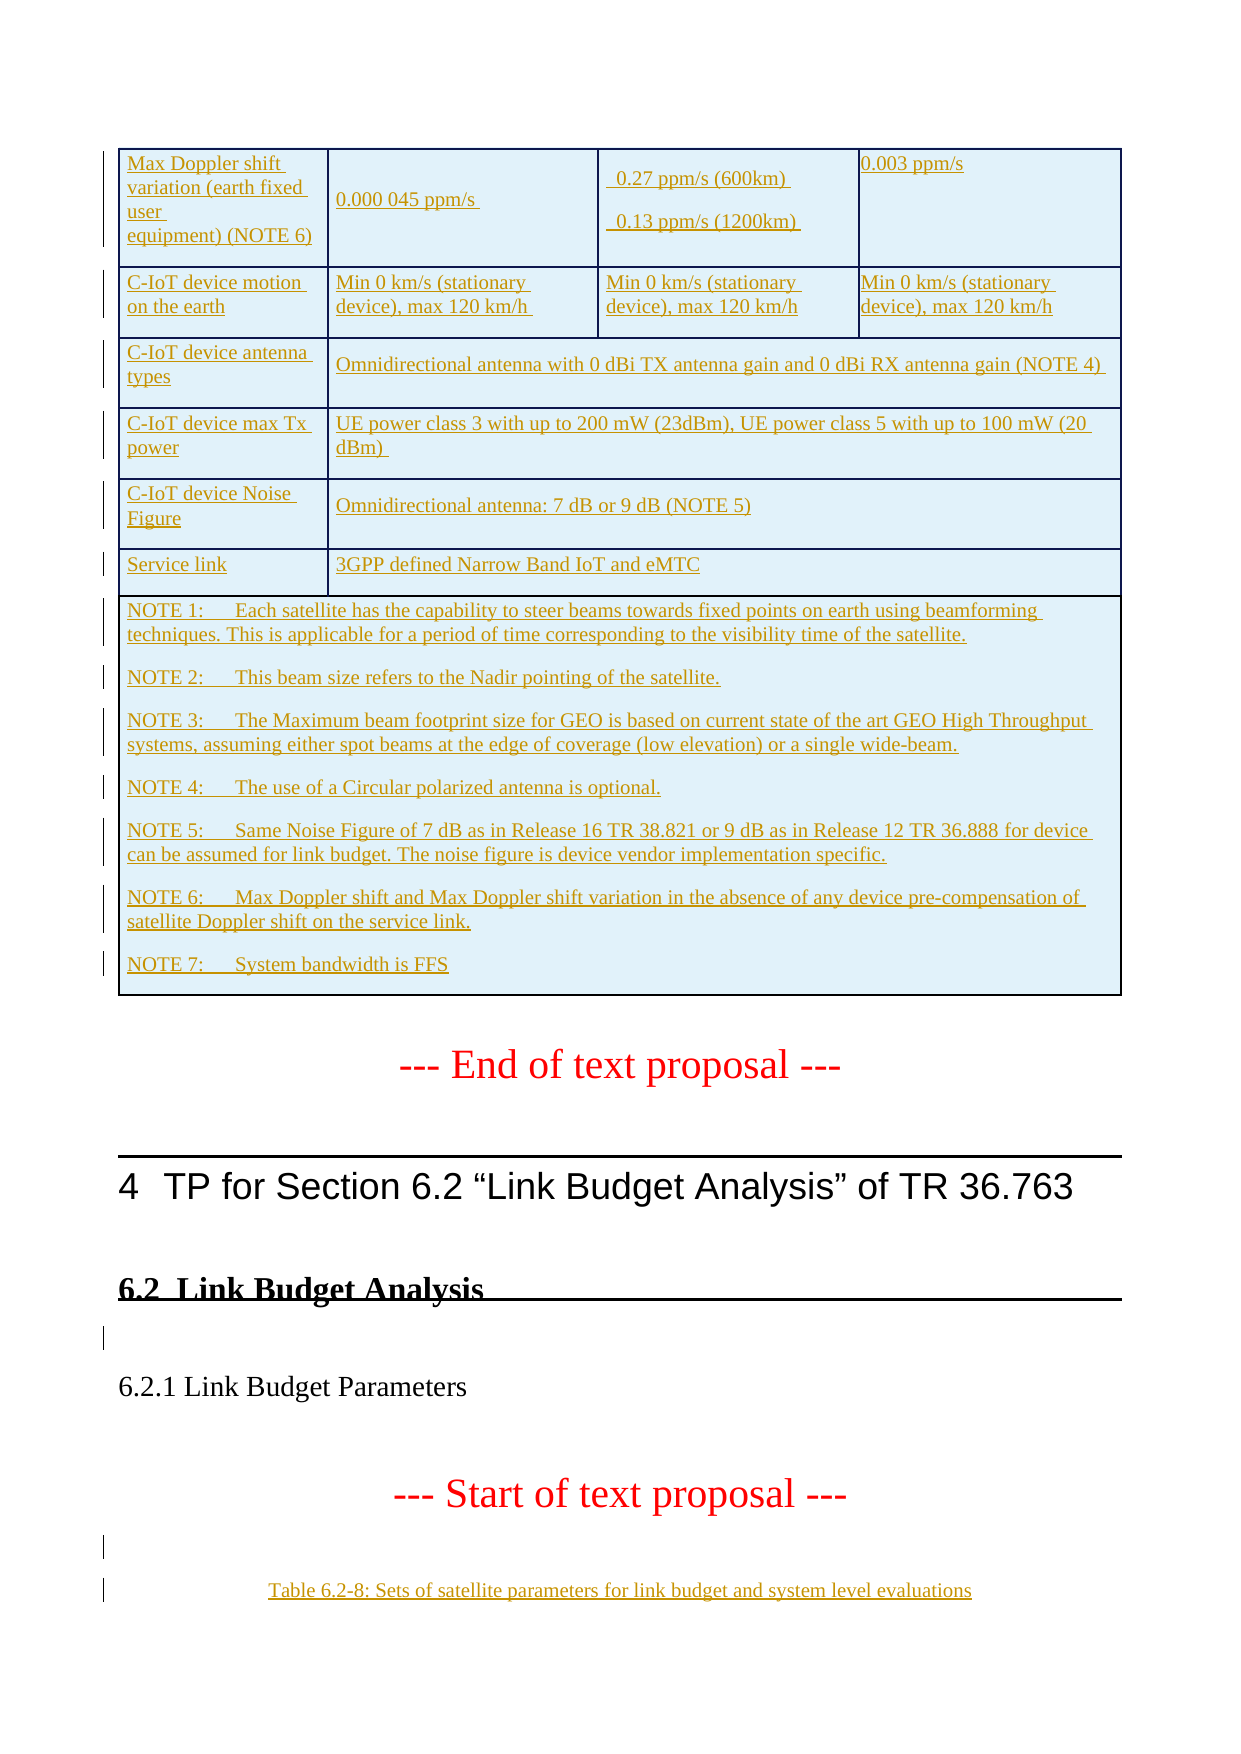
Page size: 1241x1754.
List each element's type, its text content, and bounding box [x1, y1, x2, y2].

text --- End of text proposal --- [118, 1039, 1122, 1087]
text --- Start of text proposal --- [118, 1468, 1122, 1516]
subtitle TP for Section 6.2 “Link Budget Analysis” of TR 36.763 [118, 1158, 1122, 1207]
text 6.2 Link Budget Analysis [118, 1269, 1122, 1298]
text 6.2.1 Link Budget Parameters [118, 1369, 1122, 1402]
